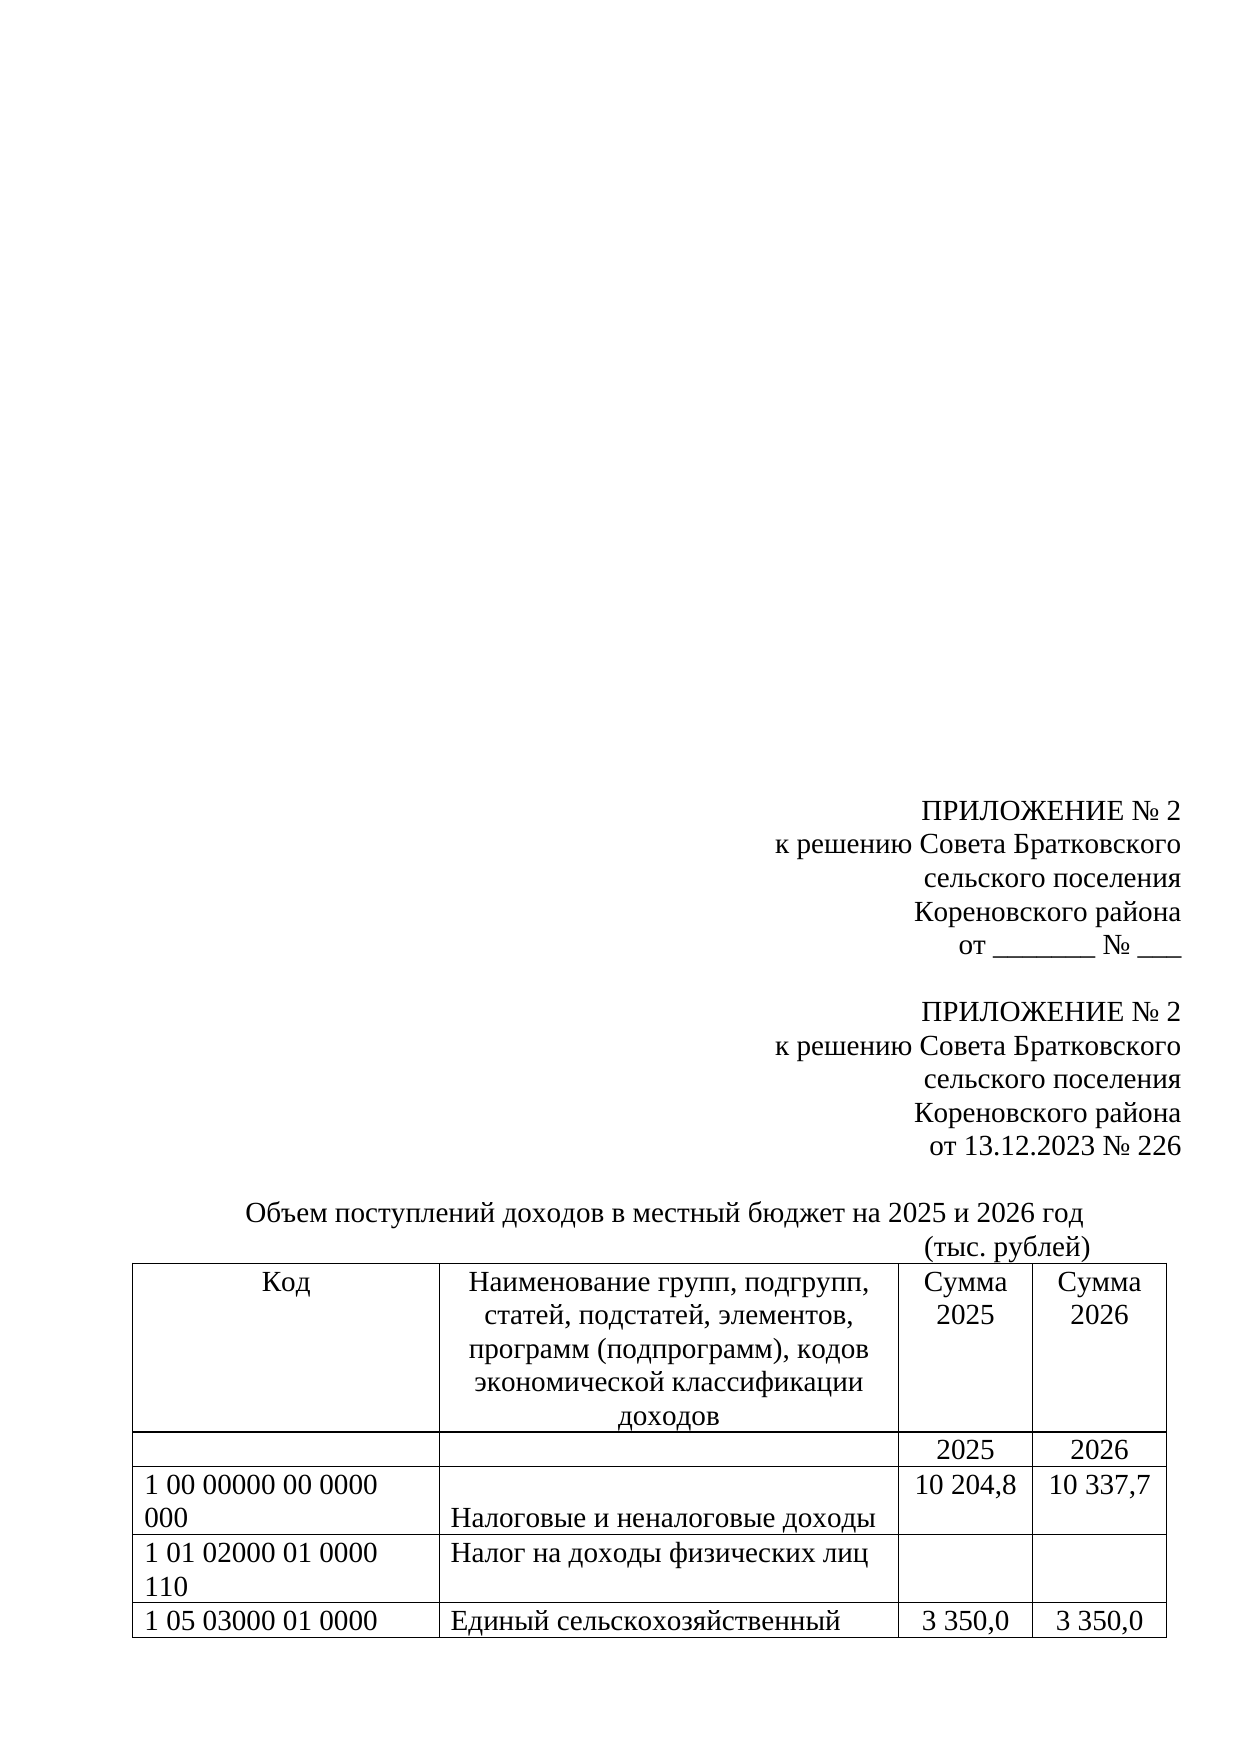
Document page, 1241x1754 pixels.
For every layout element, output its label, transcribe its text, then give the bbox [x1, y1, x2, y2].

text от _______ № ___ [148, 927, 1181, 961]
table_header Код [133, 1264, 439, 1431]
table_cell Единый сельскохозяйственный налог [440, 1603, 898, 1637]
text ПРИЛОЖЕНИЕ № 2 [148, 994, 1181, 1028]
text сельского поселения [148, 860, 1181, 894]
text от 13.12.2023 № 226 [148, 1128, 1181, 1162]
text Кореновского района [148, 894, 1181, 927]
text ПРИЛОЖЕНИЕ № 2 [148, 793, 1181, 827]
text к решению Совета Братковского [148, 827, 1181, 860]
table_cell [440, 1433, 898, 1466]
table_cell [133, 1433, 439, 1466]
table_cell [1033, 1535, 1166, 1602]
table_cell 10 337,7 [1033, 1467, 1166, 1534]
text Кореновского района [148, 1095, 1181, 1128]
table_cell Налоговые и неналоговые доходы [440, 1467, 898, 1534]
text (тыс. рублей) [148, 1229, 1181, 1263]
text Объем поступлений доходов в местный бюджет на 2025 и 2026 год [148, 1196, 1181, 1229]
table_cell Налог на доходы физических лиц [440, 1535, 898, 1602]
table_cell 1 05 03000 01 0000 110 [133, 1603, 439, 1637]
table_header Наименование групп, подгрупп, статей, подстатей, элементов, программ (подпрограмм), кодов экономической классификации доходов [440, 1264, 898, 1431]
table_cell 1 01 02000 01 0000 110 [133, 1535, 439, 1602]
table_cell [899, 1535, 1032, 1602]
table_cell 3 350,0 [1033, 1603, 1166, 1637]
table_cell 10 204,8 [899, 1467, 1032, 1534]
table_cell 3 350,0 [899, 1603, 1032, 1637]
table_cell 2026 [1033, 1433, 1166, 1466]
table_header Сумма 2025 [899, 1264, 1032, 1431]
text сельского поселения [148, 1061, 1181, 1095]
table_cell 2025 [899, 1433, 1032, 1466]
text к решению Совета Братковского [148, 1028, 1181, 1061]
table_header Сумма 2026 [1033, 1264, 1166, 1431]
table_cell 1 00 00000 00 0000 000 [133, 1467, 439, 1534]
